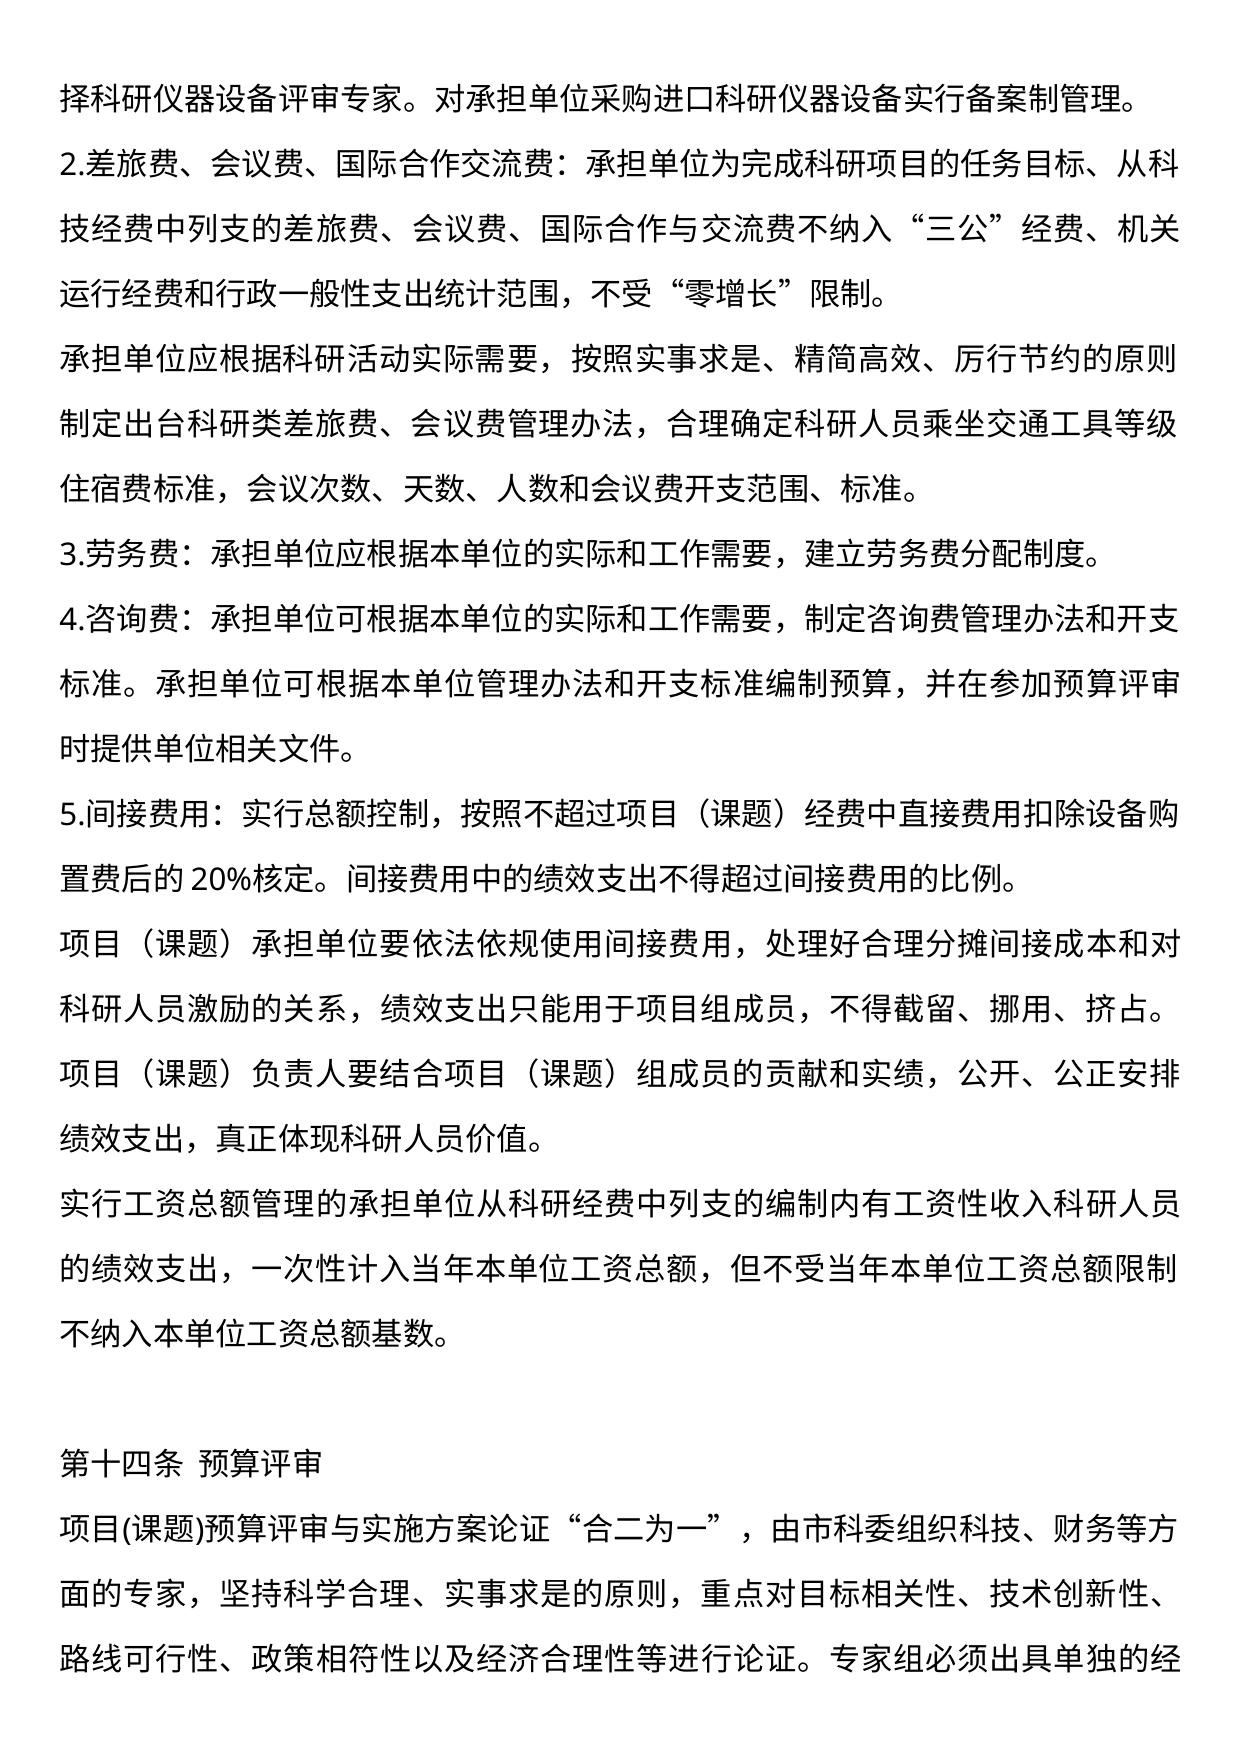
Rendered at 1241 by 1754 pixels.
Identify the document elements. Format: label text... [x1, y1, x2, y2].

text 3.劳务费：承担单位应根据本单位的实际和工作需要，建立劳务费分配制度。 [59, 519, 1181, 584]
text 项目（课题）承担单位要依法依规使用间接费用，处理好合理分摊间接成本和对科研人员激励的关系，绩效支出只能用于项目组成员，不得截留、挪用、挤占。项目（课题）负责人要结合项目（课题）组成员的贡献和实绩，公开、公正安排绩效支出，真正体现科研人员价值。 [59, 909, 1181, 1169]
text 2.差旅费、会议费、国际合作交流费：承担单位为完成科研项目的任务目标、从科技经费中列支的差旅费、会议费、国际合作与交流费不纳入“三公”经费、机关运行经费和行政一般性支出统计范围，不受“零增长”限制。 [59, 129, 1181, 324]
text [59, 1494, 1181, 1689]
text 第十四条 预算评审 [59, 1429, 1181, 1494]
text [59, 64, 1181, 129]
text 实行工资总额管理的承担单位从科研经费中列支的编制内有工资性收入科研人员的绩效支出，一次性计入当年本单位工资总额，但不受当年本单位工资总额限制、不纳入本单位工资总额基数。 [59, 1169, 1181, 1364]
text 承担单位应根据科研活动实际需要，按照实事求是、精简高效、厉行节约的原则，制定出台科研类差旅费、会议费管理办法，合理确定科研人员乘坐交通工具等级、住宿费标准，会议次数、天数、人数和会议费开支范围、标准。 [59, 324, 1181, 519]
text 5.间接费用：实行总额控制，按照不超过项目（课题）经费中直接费用扣除设备购置费后的20%核定。间接费用中的绩效支出不得超过间接费用的比例。 [59, 779, 1181, 909]
text 4.咨询费：承担单位可根据本单位的实际和工作需要，制定咨询费管理办法和开支标准。承担单位可根据本单位管理办法和开支标准编制预算，并在参加预算评审时提供单位相关文件。 [59, 584, 1181, 779]
